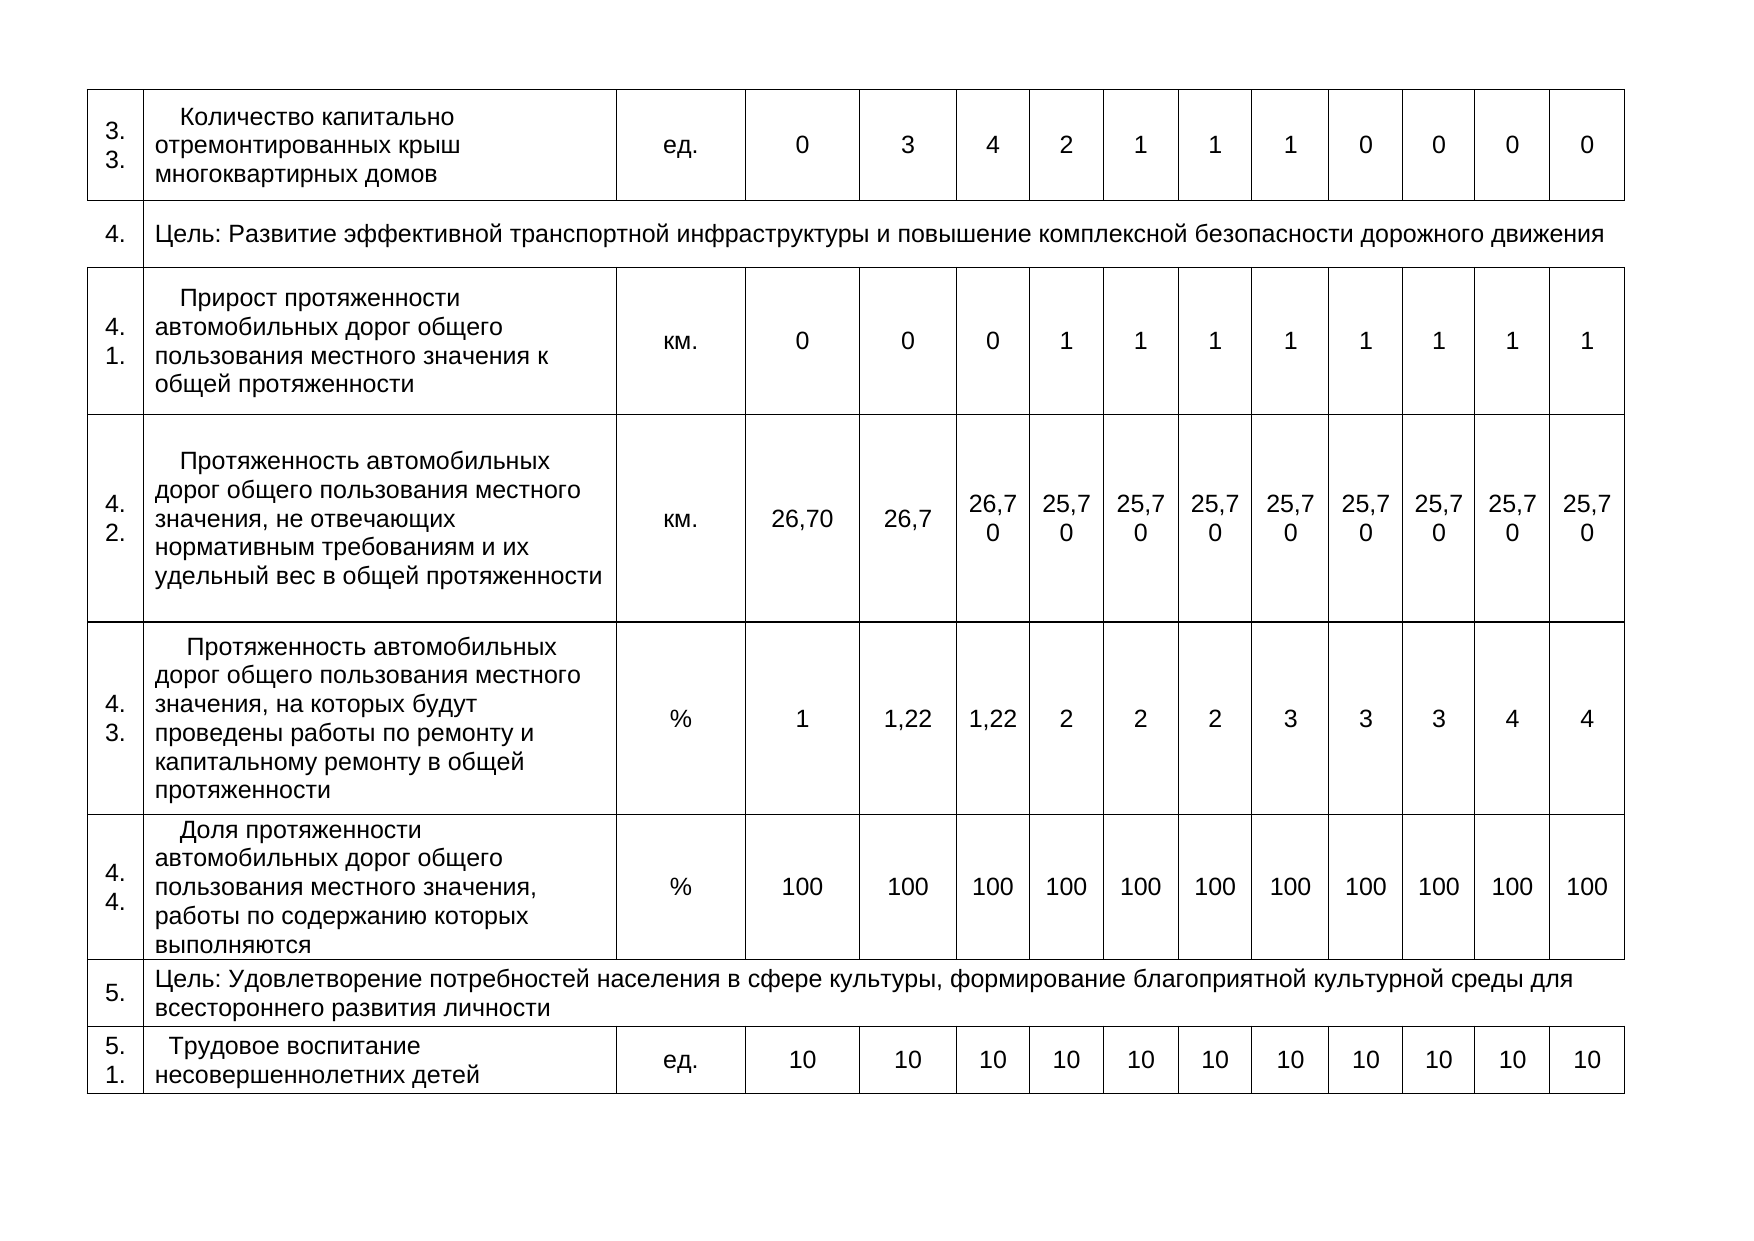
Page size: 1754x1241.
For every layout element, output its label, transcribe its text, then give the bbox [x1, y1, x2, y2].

table_cell Трудовое воспитание несовершеннолетних детей [144, 1027, 616, 1093]
table_cell км. [617, 415, 745, 621]
table_cell 100 [1030, 815, 1103, 958]
table_cell 26,7 [860, 415, 956, 621]
table_cell 10 [1475, 1027, 1549, 1093]
table_cell 4.3. [88, 623, 143, 814]
table_cell 3 [1329, 623, 1402, 814]
table_cell 25,70 [1030, 415, 1103, 621]
table_cell 10 [957, 1027, 1029, 1093]
table_cell 5.1. [88, 1027, 143, 1093]
table_cell Протяженность автомобильных дорог общего пользования местного значения, не отвечающих нормативным требованиям и их удельный вес в общей протяженности [144, 415, 616, 621]
table_cell 2 [1104, 623, 1178, 814]
table_cell Протяженность автомобильных дорог общего пользования местного значения, на которых будут проведены работы по ремонту и капитальному ремонту в общей протяженности [144, 623, 616, 814]
table_cell км. [617, 268, 745, 414]
table_cell 25,70 [1252, 415, 1328, 621]
table_cell 100 [860, 815, 956, 958]
table_cell 1 [1252, 90, 1328, 199]
table_cell 0 [746, 268, 859, 414]
table_cell 10 [1030, 1027, 1103, 1093]
table_cell 10 [1179, 1027, 1251, 1093]
table_cell 100 [1550, 815, 1624, 958]
table_cell 4. [87, 201, 143, 267]
table_cell 10 [1104, 1027, 1178, 1093]
table_cell 4 [1550, 623, 1624, 814]
table_cell 1 [1550, 268, 1624, 414]
table_cell 1 [1104, 90, 1178, 199]
table_cell 4 [957, 90, 1029, 199]
table_cell % [617, 815, 745, 958]
table_cell 1,22 [860, 623, 956, 814]
table_cell 3 [1403, 623, 1474, 814]
table_cell 100 [957, 815, 1029, 958]
table_cell 25,70 [1550, 415, 1624, 621]
table_cell 0 [1550, 90, 1624, 199]
table_cell 1 [746, 623, 859, 814]
table_cell 1 [1179, 90, 1251, 199]
table_cell Цель: Удовлетворение потребностей населения в сфере культуры, формирование благоприятной культурной среды для всестороннего развития личности [144, 960, 1624, 1026]
table_cell 26,70 [746, 415, 859, 621]
table_cell Количество капитально отремонтированных крыш многоквартирных домов [144, 90, 616, 199]
table_cell 1 [1179, 268, 1251, 414]
table_cell 10 [1403, 1027, 1474, 1093]
table_cell 100 [746, 815, 859, 958]
table_cell 25,70 [1329, 415, 1402, 621]
table_cell 25,70 [1403, 415, 1474, 621]
table_cell 10 [860, 1027, 956, 1093]
table_cell 3 [860, 90, 956, 199]
table_cell 1 [1475, 268, 1549, 414]
table_cell 100 [1252, 815, 1328, 958]
table_cell 1 [1403, 268, 1474, 414]
table_cell 1 [1030, 268, 1103, 414]
table_cell 3 [1252, 623, 1328, 814]
table_cell 0 [1403, 90, 1474, 199]
table_cell 10 [1550, 1027, 1624, 1093]
table_cell 10 [1329, 1027, 1402, 1093]
table_cell 1 [1329, 268, 1402, 414]
table_cell 100 [1475, 815, 1549, 958]
table_cell 0 [860, 268, 956, 414]
table_cell 4.2. [88, 415, 143, 621]
table_cell 0 [746, 90, 859, 199]
table_cell 4.4. [88, 815, 143, 958]
table_cell 3.3. [88, 90, 143, 199]
table_cell % [617, 623, 745, 814]
table_cell 10 [746, 1027, 859, 1093]
table_cell ед. [617, 1027, 745, 1093]
table_cell 0 [957, 268, 1029, 414]
table_cell 2 [1179, 623, 1251, 814]
table_cell 100 [1104, 815, 1178, 958]
table_cell 0 [1475, 90, 1549, 199]
table_cell 4 [1475, 623, 1549, 814]
table_cell Цель: Развитие эффективной транспортной инфраструктуры и повышение комплексной безопасности дорожного движения [144, 201, 1624, 267]
table_cell 100 [1403, 815, 1474, 958]
table_cell ед. [617, 90, 745, 199]
table_cell Доля протяженности автомобильных дорог общего пользования местного значения, работы по содержанию которых выполняются [144, 815, 616, 958]
table_cell 25,70 [1179, 415, 1251, 621]
table_cell 1 [1252, 268, 1328, 414]
table_cell 25,70 [1475, 415, 1549, 621]
table_cell 100 [1179, 815, 1251, 958]
table_cell 5. [88, 960, 143, 1026]
table_cell 10 [1252, 1027, 1328, 1093]
table_cell 0 [1329, 90, 1402, 199]
table_cell 25,70 [1104, 415, 1178, 621]
table_cell Прирост протяженности автомобильных дорог общего пользования местного значения к общей протяженности [144, 268, 616, 414]
table_cell 2 [1030, 623, 1103, 814]
table_cell 4.1. [88, 268, 143, 414]
table_cell 1 [1104, 268, 1178, 414]
table_cell 100 [1329, 815, 1402, 958]
table_cell 26,70 [957, 415, 1029, 621]
table_cell 2 [1030, 90, 1103, 199]
table_cell 1,22 [957, 623, 1029, 814]
